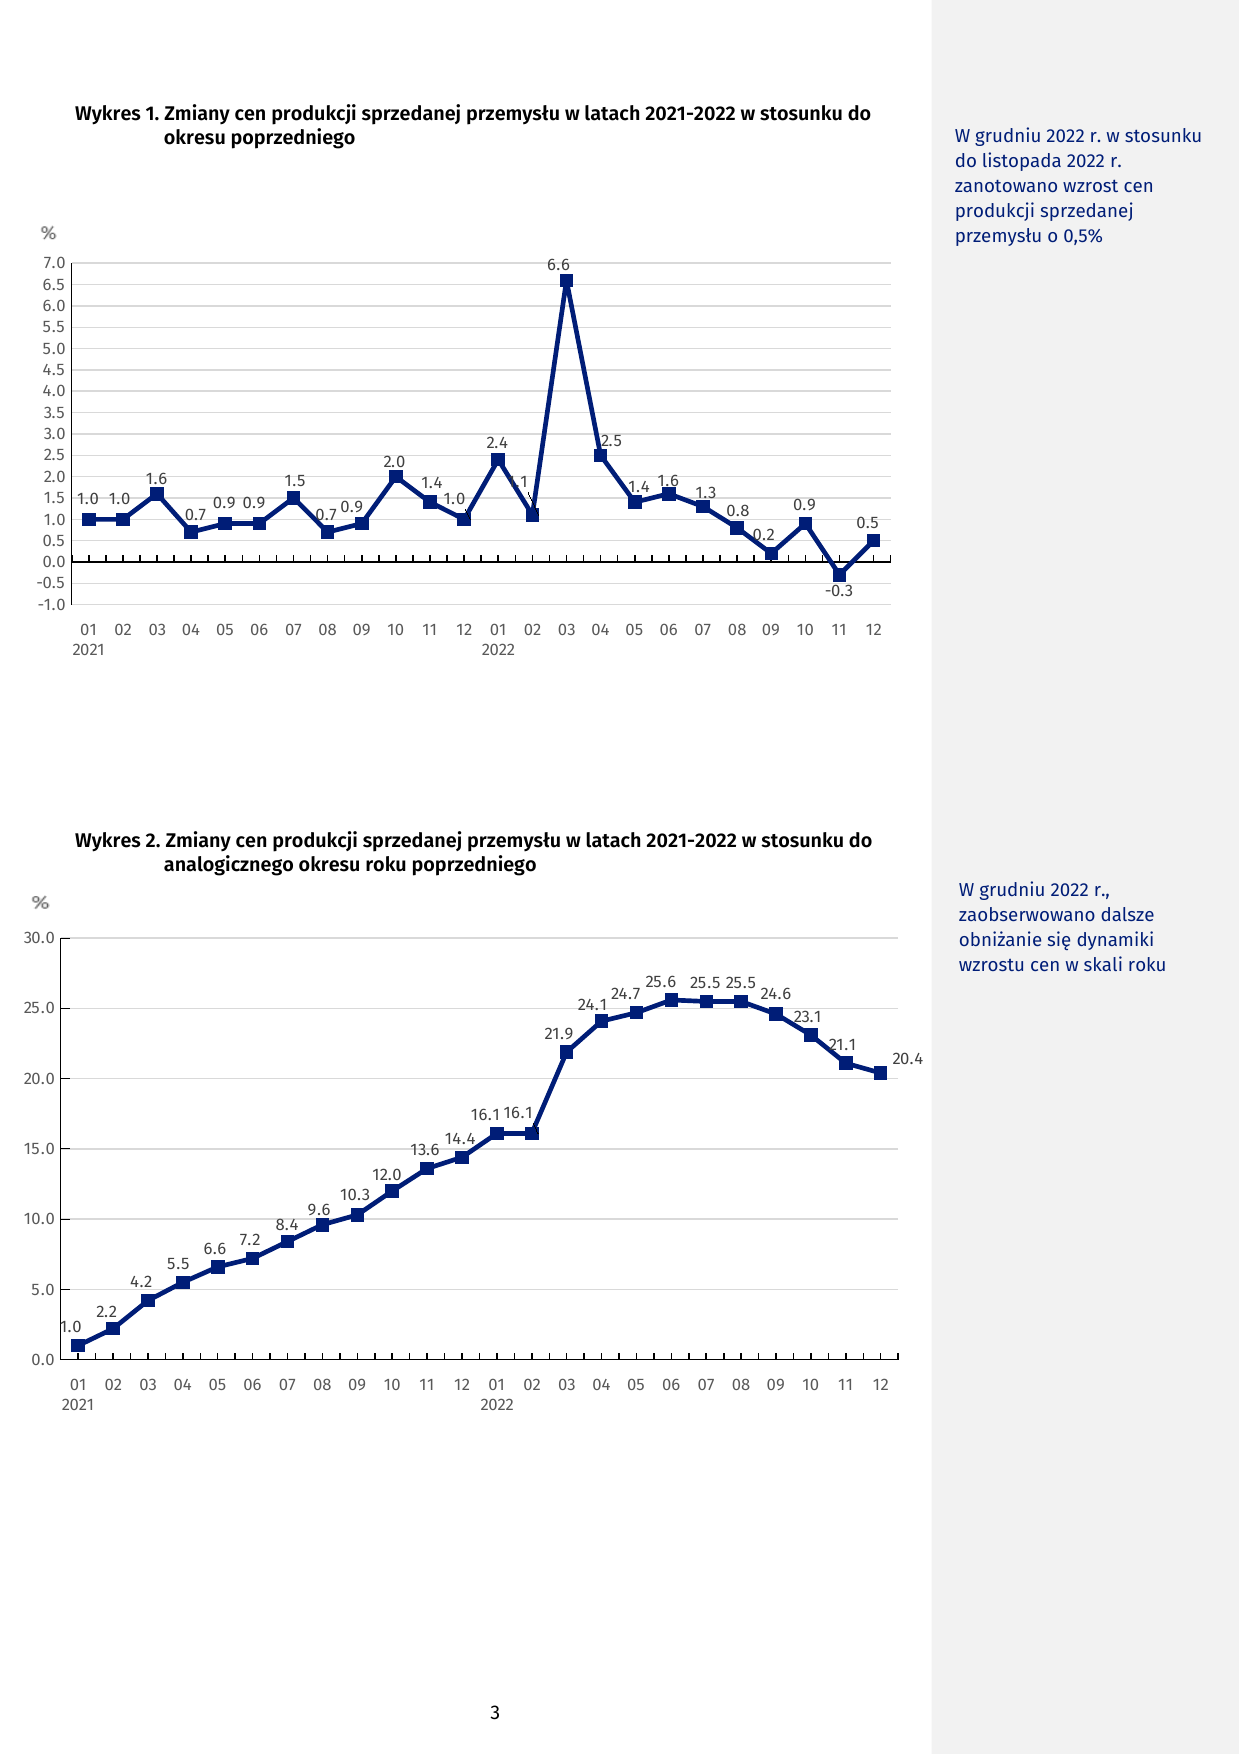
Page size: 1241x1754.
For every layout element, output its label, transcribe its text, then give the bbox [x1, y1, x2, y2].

text Wykres 2. Zmiany cen produkcji sprzedanej przemysłu w latach 2021-2022 w stosunku do analogicznego okresu roku poprzedniego [75, 829, 915, 877]
text Wykres 1. Zmiany cen produkcji sprzedanej przemysłu w latach 2021-2022 w stosunku do okresu poprzedniego [75, 102, 915, 149]
picture [28, 216, 69, 256]
picture [17, 886, 64, 925]
